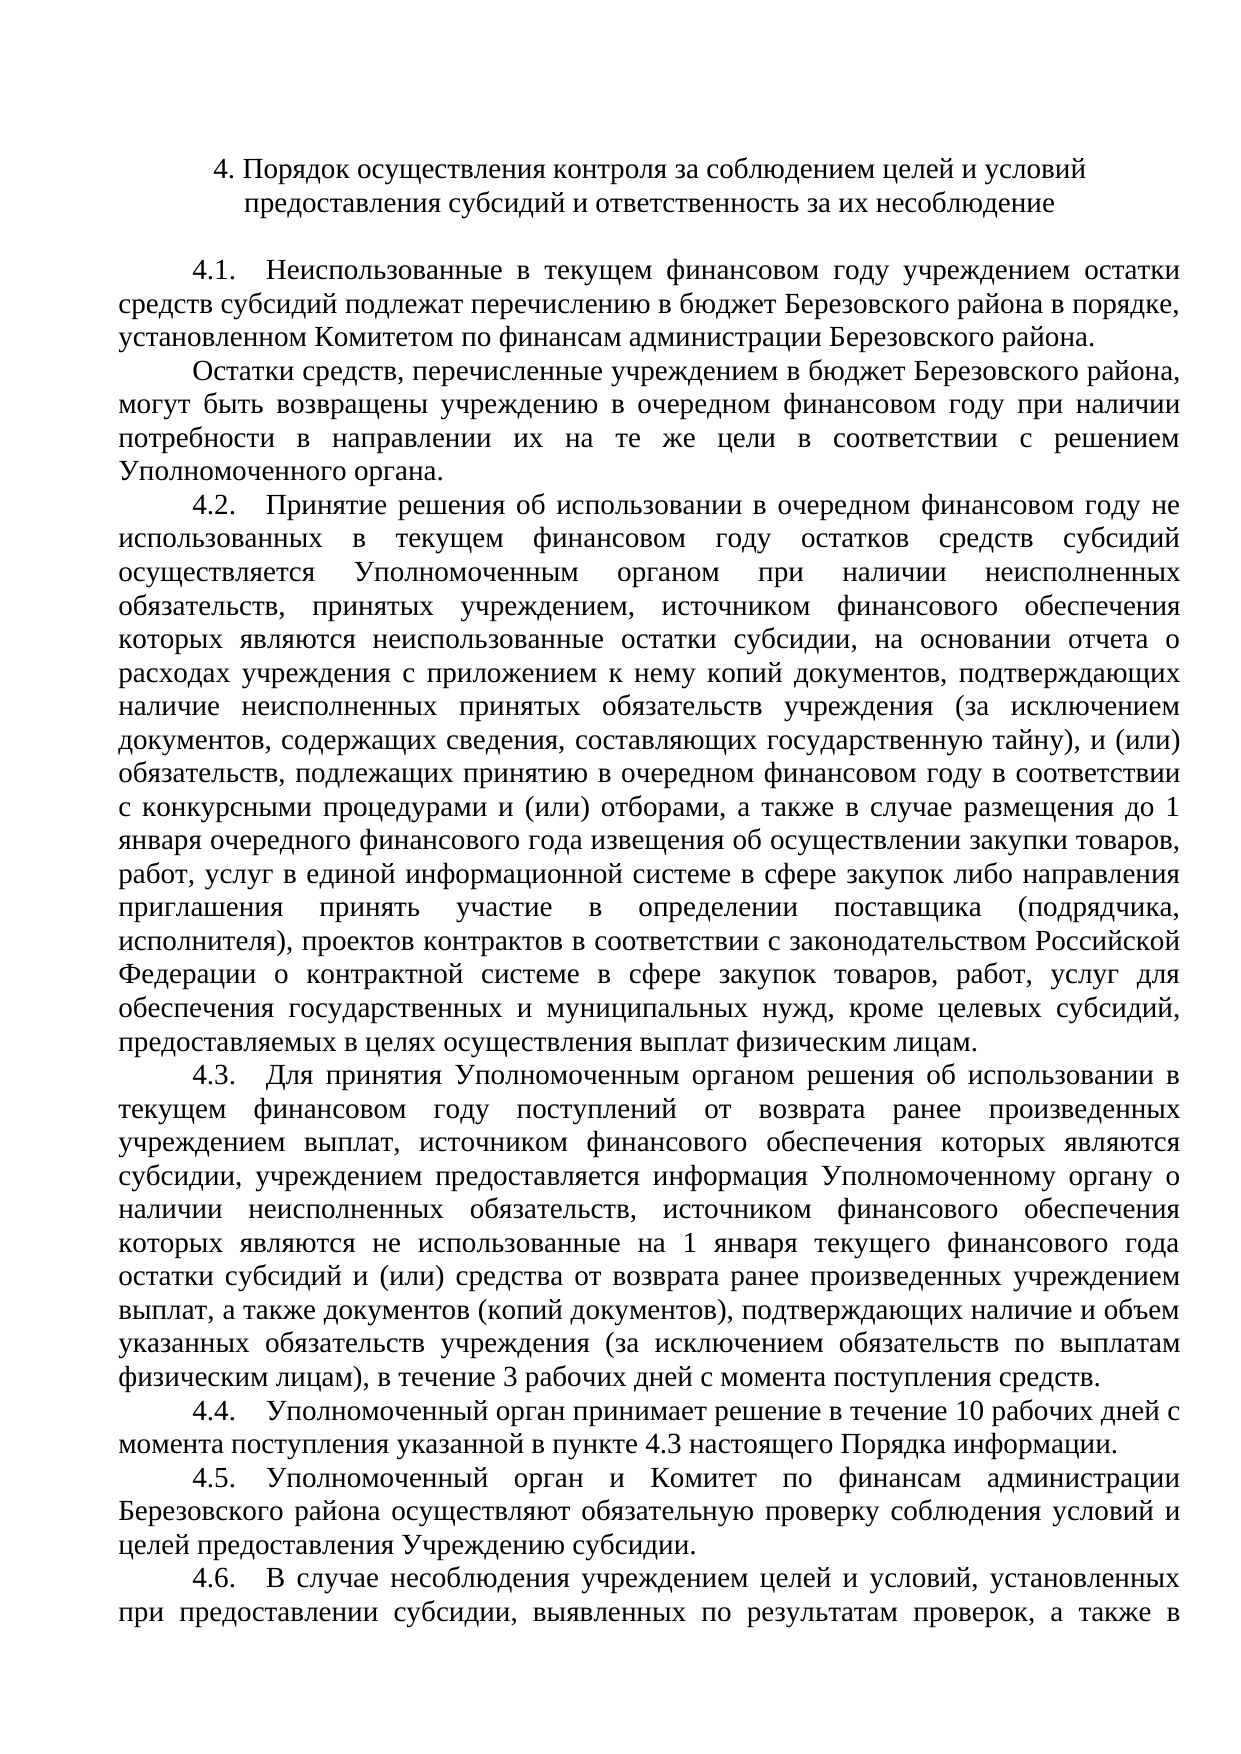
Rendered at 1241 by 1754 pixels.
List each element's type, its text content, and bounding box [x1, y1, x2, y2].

text 4.5. Уполномоченный орган и Комитет по финансам администрации Березовского района осуществляют обязательную проверку соблюдения условий и целей предоставления Учреждению субсидии. [118, 1460, 1181, 1560]
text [118, 1560, 1181, 1627]
text 4.2. Принятие решения об использовании в очередном финансовом году не использованных в текущем финансовом году остатков средств субсидий осуществляется Уполномоченным органом при наличии неисполненных обязательств, принятых учреждением, источником финансового обеспечения которых являются неиспользованные остатки субсидии, на основании отчета о расходах учреждения с приложением к нему копий документов, подтверждающих наличие неисполненных принятых обязательств учреждения (за исключением документов, содержащих сведения, составляющих государственную тайну), и (или) обязательств, подлежащих принятию в очередном финансовом году в соответствии с конкурсными процедурами и (или) отборами, а также в случае размещения до 1 января очередного финансового года извещения об осуществлении закупки товаров, работ, услуг в единой информационной системе в сфере закупок либо направления приглашения принять участие в определении поставщика (подрядчика, исполнителя), проектов контрактов в соответствии с законодательством Российской Федерации о контрактной системе в сфере закупок товаров, работ, услуг для обеспечения государственных и муниципальных нужд, кроме целевых субсидий, предоставляемых в целях осуществления выплат физическим лицам. [118, 487, 1181, 1057]
text 4. Порядок осуществления контроля за соблюдением целей и условий предоставления субсидий и ответственность за их несоблюдение [118, 152, 1181, 219]
text 4.1. Неиспользованные в текущем финансовом году учреждением остатки средств субсидий подлежат перечислению в бюджет Березовского района в порядке, установленном Комитетом по финансам администрации Березовского района. [118, 252, 1181, 353]
text Остатки средств, перечисленные учреждением в бюджет Березовского района, могут быть возвращены учреждению в очередном финансовом году при наличии потребности в направлении их на те же цели в соответствии с решением Уполномоченного органа. [118, 353, 1181, 487]
text 4.3. Для принятия Уполномоченным органом решения об использовании в текущем финансовом году поступлений от возврата ранее произведенных учреждением выплат, источником финансового обеспечения которых являются субсидии, учреждением предоставляется информация Уполномоченному органу о наличии неисполненных обязательств, источником финансового обеспечения которых являются не использованные на 1 января текущего финансового года остатки субсидий и (или) средства от возврата ранее произведенных учреждением выплат, а также документов (копий документов), подтверждающих наличие и объем указанных обязательств учреждения (за исключением обязательств по выплатам физическим лицам), в течение 3 рабочих дней с момента поступления средств. [118, 1057, 1181, 1393]
text 4.4. Уполномоченный орган принимает решение в течение 10 рабочих дней с момента поступления указанной в пункте 4.3 настоящего Порядка информации. [118, 1393, 1181, 1460]
